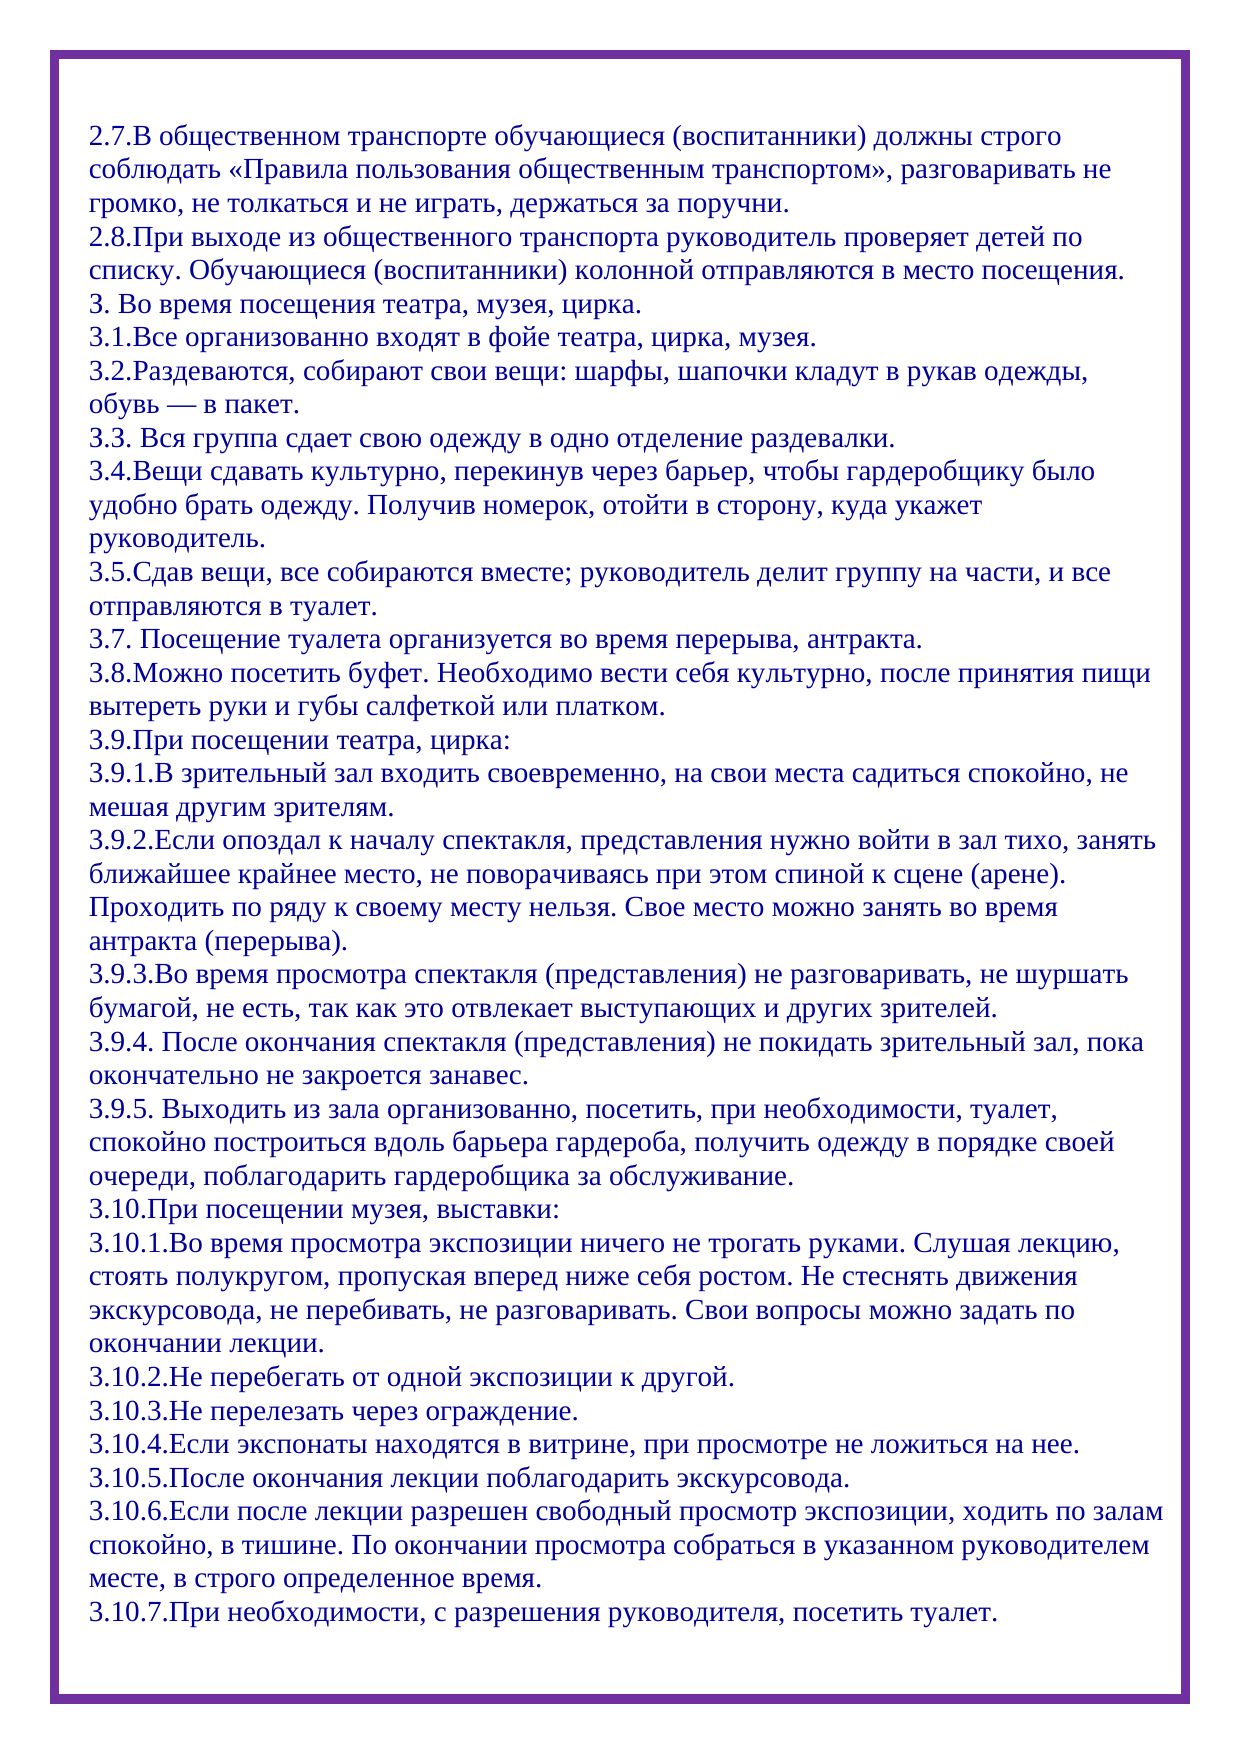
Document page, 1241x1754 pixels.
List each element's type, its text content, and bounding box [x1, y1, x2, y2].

text 3.10.5.После окончания лекции поблагодарить экскурсовода. [88, 1460, 1167, 1493]
text 3.7. Посещение туалета организуется во время перерыва, антракта. [88, 621, 1167, 655]
text 3.5.Сдав вещи, все собираются вместе; руководитель делит группу на части, и все отправляются в туалет. [88, 554, 1167, 621]
text 3.9.4. После окончания спектакля (представления) не покидать зрительный зал, пока окончательно не закроется занавес. [88, 1024, 1167, 1091]
text 3.9.3.Во время просмотра спектакля (представления) не разговаривать, не шуршать бумагой, не есть, так как это отвлекает выступающих и других зрителей. [88, 957, 1167, 1024]
text 3.10.4.Если экспонаты находятся в витрине, при просмотре не ложиться на нее. [88, 1426, 1167, 1460]
text 3.2.Раздеваются, собирают свои вещи: шарфы, шапочки кладут в рукав одежды, обувь — в пакет. [88, 353, 1167, 420]
text 3.8.Можно посетить буфет. Необходимо вести себя культурно, после принятия пищи вытереть руки и губы салфеткой или платком. [88, 655, 1167, 722]
text З. Во время посещения театра, музея, цирка. [88, 286, 1167, 319]
text 3.10.2.Не перебегать от одной экспозиции к другой. [88, 1359, 1167, 1393]
text 3.4.Вещи сдавать культурно, перекинув через барьер, чтобы гардеробщику было удобно брать одежду. Получив номерок, отойти в сторону, куда укажет руководитель. [88, 453, 1167, 554]
text 3.10.7.При необходимости, с разрешения руководителя, посетить туалет. [88, 1594, 1167, 1627]
text 3.9.При посещении театра, цирка: [88, 722, 1167, 755]
text 3.9.2.Если опоздал к началу спектакля, представления нужно войти в зал тихо, занять ближайшее крайнее место, не поворачиваясь при этом спиной к сцене (арене). Проходить по ряду к своему месту нельзя. Свое место можно занять во время антракта (перерыва). [88, 822, 1167, 957]
text 3.10.При посещении музея, выставки: [88, 1191, 1167, 1225]
text 3.1.Все организованно входят в фойе театра, цирка, музея. [88, 319, 1167, 353]
text 3.10.3.Не перелезать через ограждение. [88, 1393, 1167, 1426]
text З.З. Вся группа сдает свою одежду в одно отделение раздевалки. [88, 420, 1167, 453]
text 3.9.1.В зрительный зал входить своевременно, на свои места садиться спокойно, не мешая другим зрителям. [88, 755, 1167, 822]
text 3.9.5. Выходить из зала организованно, посетить, при необходимости, туалет, спокойно построиться вдоль барьера гардероба, получить одежду в порядке своей очереди, поблагодарить гардеробщика за обслуживание. [88, 1091, 1167, 1191]
text 2.7.В общественном транспорте обучающиеся (воспитанники) должны строго соблюдать «Правила пользования общественным транспортом», разговаривать не громко, не толкаться и не играть, держаться за поручни. [88, 118, 1167, 219]
text 2.8.При выходе из общественного транспорта руководитель проверяет детей по списку. Обучающиеся (воспитанники) колонной отправляются в место посещения. [88, 219, 1167, 286]
text 3.10.6.Если после лекции разрешен свободный просмотр экспозиции, ходить по залам спокойно, в тишине. По окончании просмотра собраться в указанном руководителем месте, в строго определенное время. [88, 1493, 1167, 1594]
text 3.10.1.Во время просмотра экспозиции ничего не трогать руками. Слушая лекцию, стоять полукругом, пропуская вперед ниже себя ростом. Не стеснять движения экскурсовода, не перебивать, не разговаривать. Свои вопросы можно задать по окончании лекции. [88, 1225, 1167, 1359]
